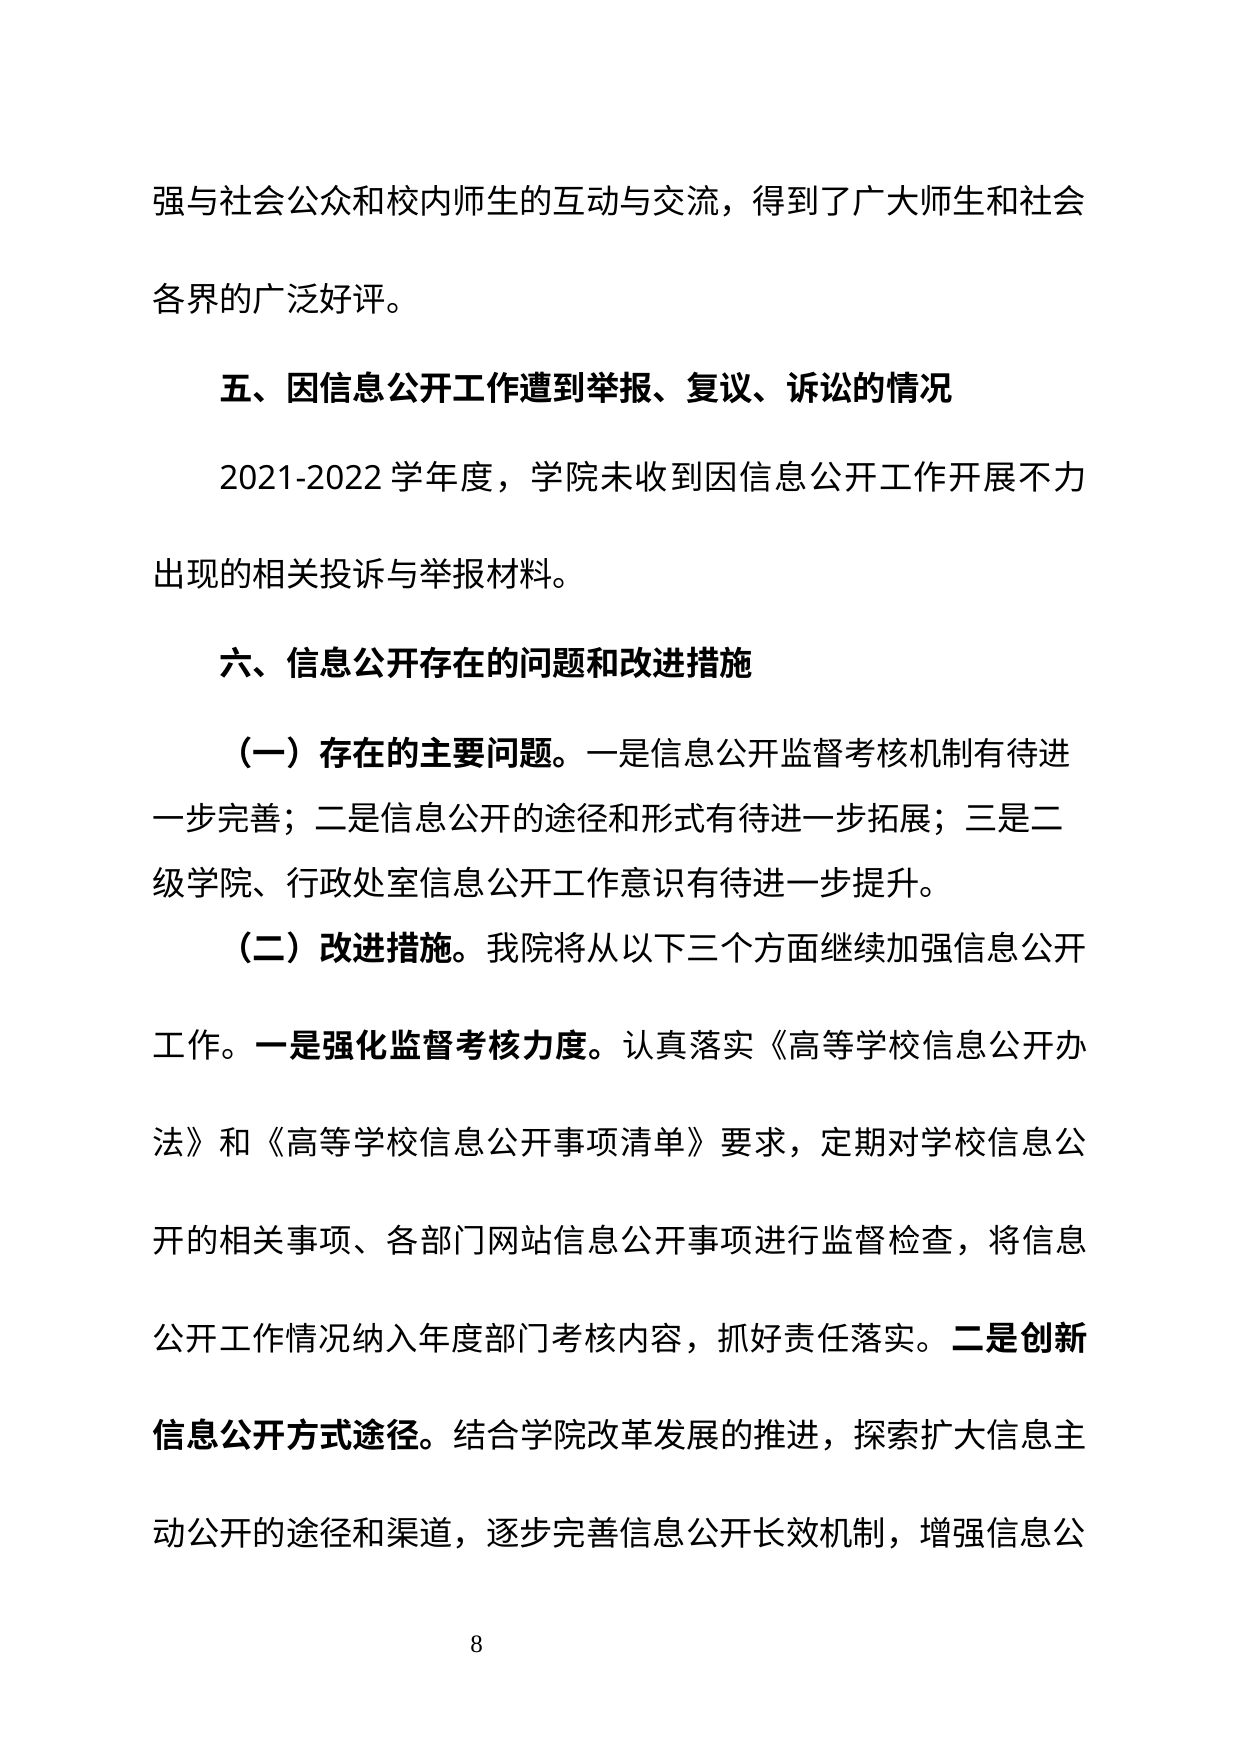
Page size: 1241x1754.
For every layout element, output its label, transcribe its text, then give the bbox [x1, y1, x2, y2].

text 六、信息公开存在的问题和改进措施 [152, 629, 1088, 694]
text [152, 913, 1088, 1563]
text 2021-2022学年度，学院未收到因信息公开工作开展不力出现的相关投诉与举报材料。 [152, 442, 1088, 605]
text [152, 167, 1088, 329]
text （一）存在的主要问题。一是信息公开监督考核机制有待进一步完善；二是信息公开的途径和形式有待进一步拓展；三是二级学院、行政处室信息公开工作意识有待进一步提升。 [152, 718, 1088, 913]
list 因信息公开工作遭到举报、复议、诉讼的情况 [152, 353, 1088, 418]
